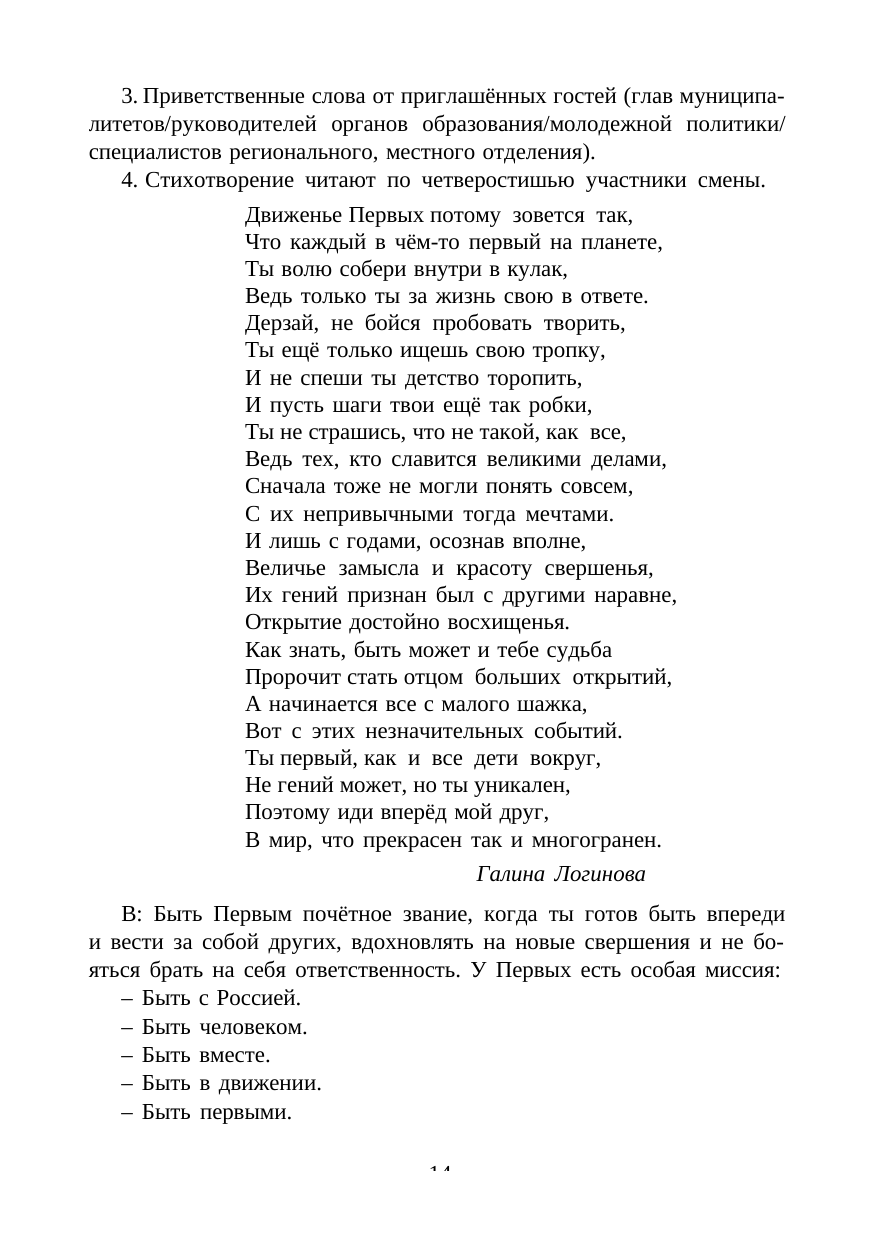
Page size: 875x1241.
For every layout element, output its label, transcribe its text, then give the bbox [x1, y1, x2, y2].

text Ты не страшись, что не такой, как все, Ведь тех, кто славится великими делами, Сначала тоже не могли понять совсем, [245, 418, 671, 499]
text В: Быть Первым почётное звание, когда ты готов быть впереди и вести за собой других, вдохновлять на новые свершения и не бо- яться брать на себя ответственность. У Первых есть особая миссия: [88, 900, 786, 982]
list Быть первыми. [121, 1098, 805, 1124]
list Быть человеком. [121, 1013, 805, 1039]
list Стихотворение читают по четверостишью участники смены. [121, 167, 805, 193]
text Как знать, быть может и тебе судьба Пророчит стать отцом больших открытий, А начинается все с малого шажка, [245, 636, 681, 716]
text В мир, что прекрасен так и многогранен. [245, 826, 805, 852]
text С их непривычными тогда мечтами. И лишь с годами, осознав вполне, [245, 500, 626, 553]
text Ведь только ты за жизнь свою в ответе. Дерзай, не бойся пробовать творить, Ты ещё только ищешь свою тропку, [245, 282, 652, 363]
text Галина Логинова [476, 860, 805, 887]
text И не спеши ты детство торопить, И пусть шаги твои ещё так робки, [245, 364, 596, 417]
text Вот с этих незначительных событий. Ты первый, как и все дети вокруг, Не гений может, но ты уникален, Поэтому иди вперёд мой друг, [245, 717, 626, 825]
list Приветственные слова от приглашённых гостей (глав муниципа- литетов/руководителей органов образования/молодежной политики/ специалистов регионального, местного отделения). [88, 82, 786, 165]
list Быть в движении. [121, 1069, 805, 1096]
text Движенье Первых потому зовется так, Что каждый в чём-то первый на планете, Ты волю собери внутри в кулак, [245, 201, 667, 281]
text Величье замысла и красоту свершенья, Их гений признан был с другими наравне, Открытие достойно восхищенья. [245, 554, 681, 635]
list Быть с Россией. [121, 984, 805, 1011]
list Быть вместе. [121, 1041, 805, 1067]
